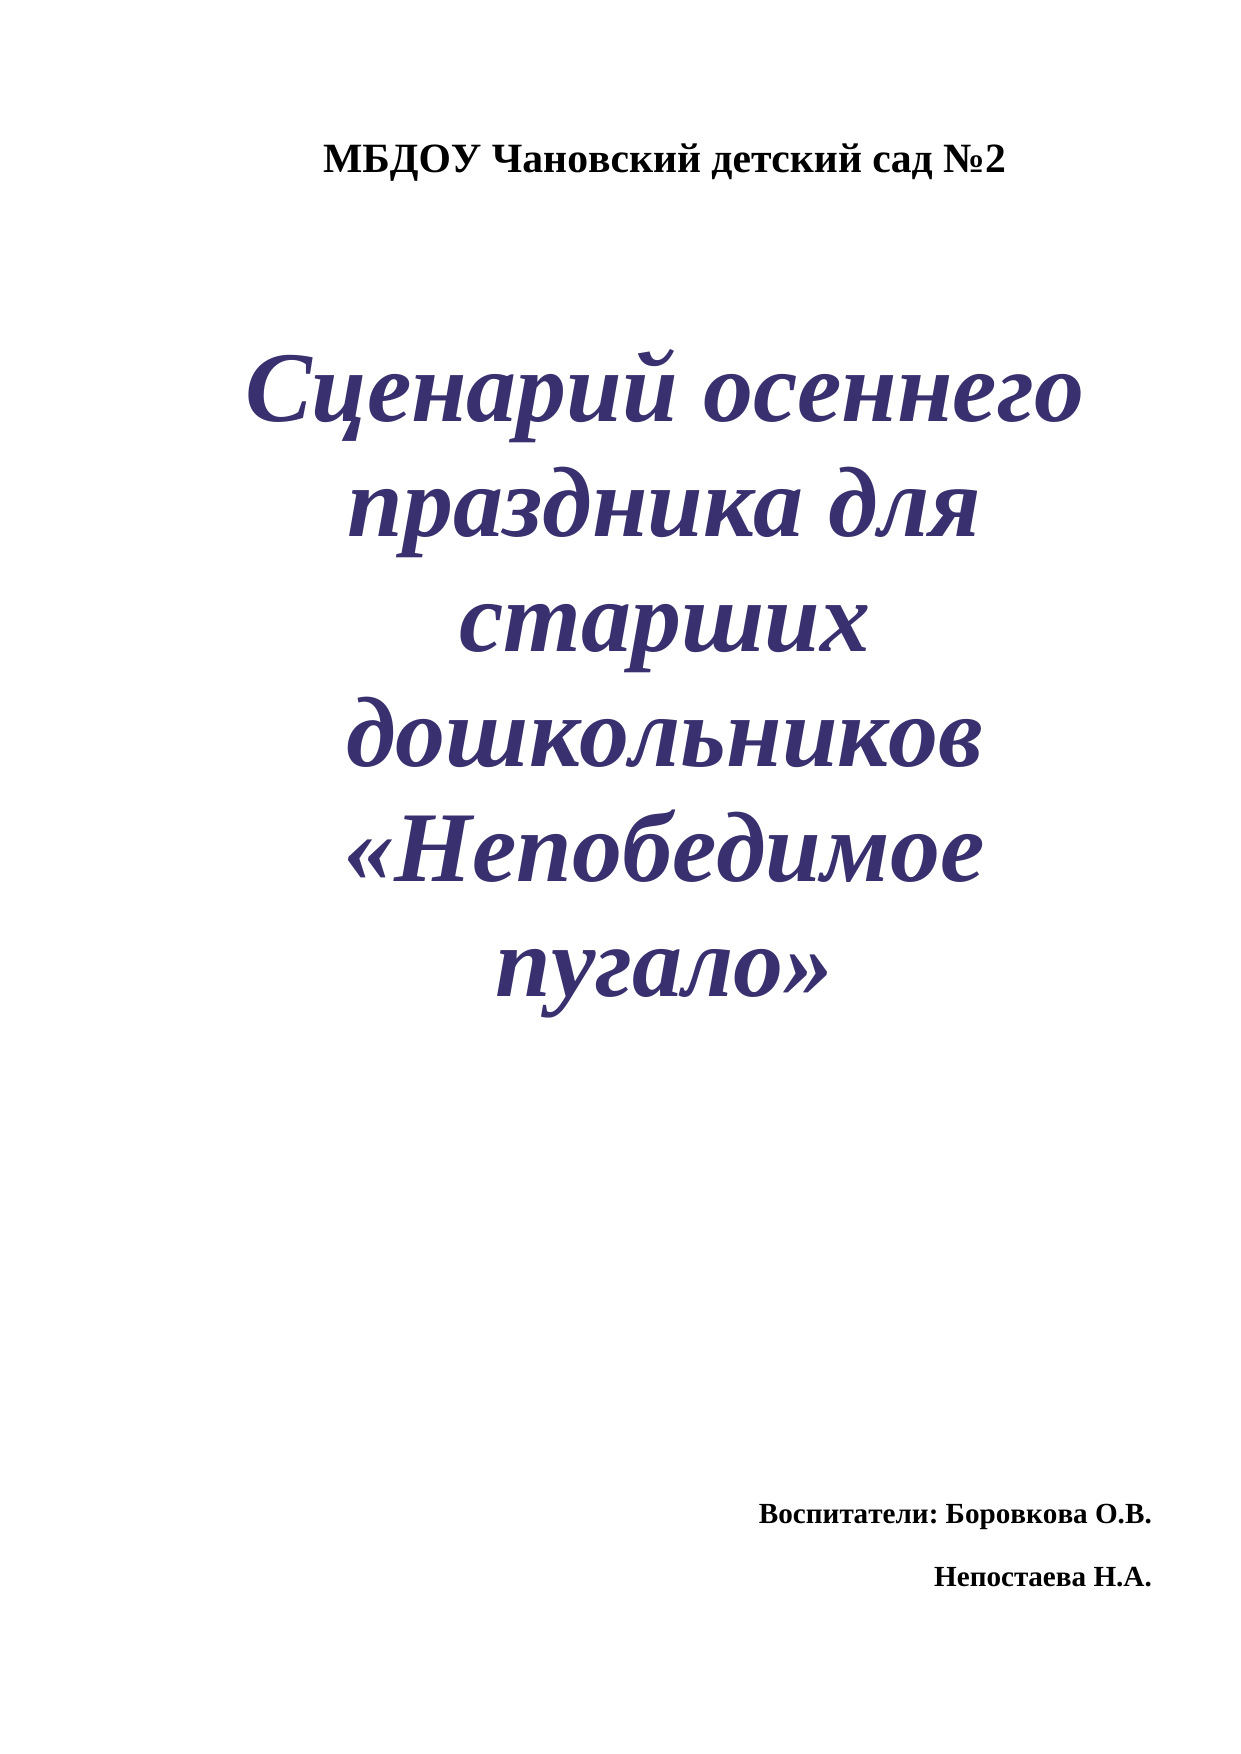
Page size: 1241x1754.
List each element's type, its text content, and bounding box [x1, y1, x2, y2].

text Воспитатели: Боровкова О.В. [177, 1496, 1152, 1530]
text Непостаева Н.А. [177, 1559, 1152, 1593]
text МБДОУ Чановский детский сад №2 [177, 134, 1152, 182]
text Сценарий осеннего праздника для старших дошкольников «Непобедимое пугало» [177, 328, 1152, 1018]
